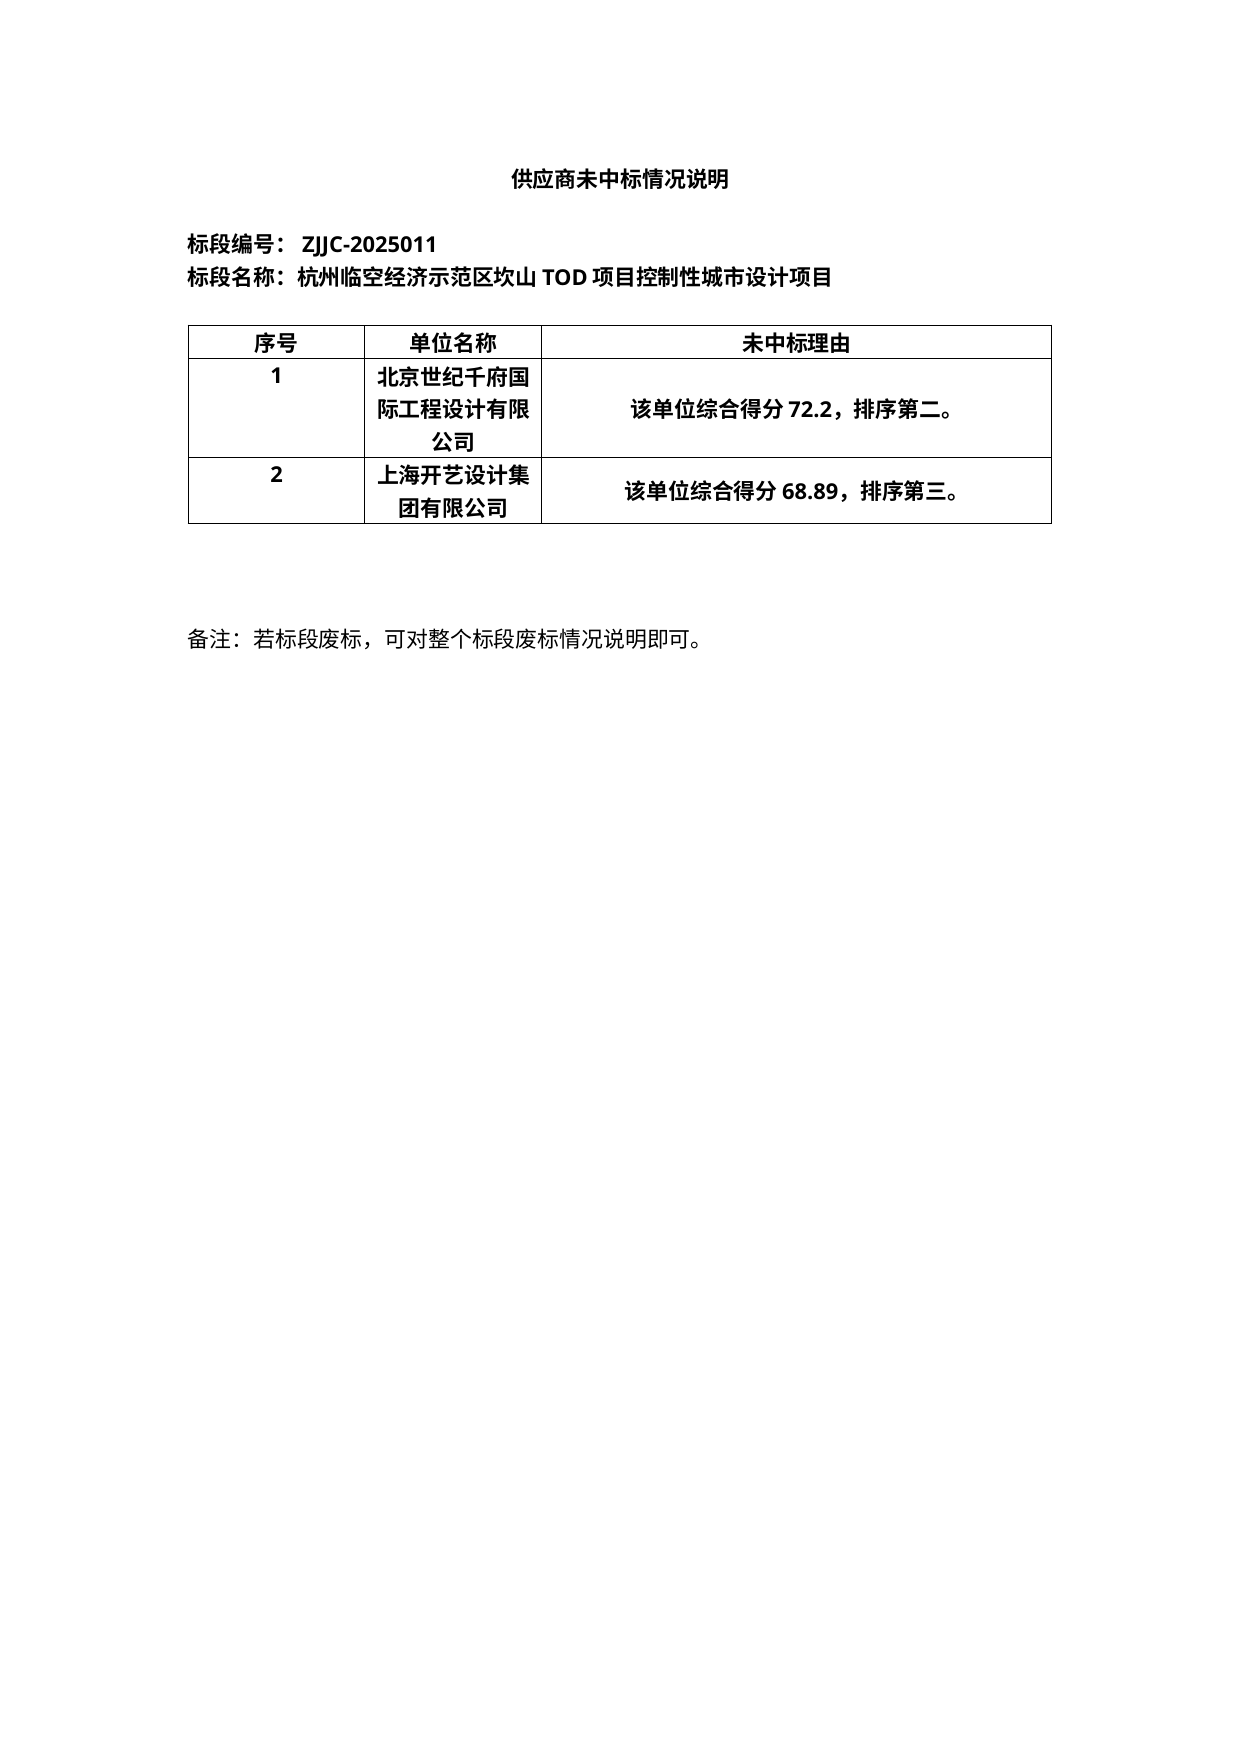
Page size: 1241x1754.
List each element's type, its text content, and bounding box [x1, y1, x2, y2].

table_header 未中标理由 [542, 326, 1051, 358]
table_header 序号 [189, 326, 364, 358]
text 标段编号： ZJJC-2025011 [187, 227, 1053, 259]
table_cell 该单位综合得分72.2，排序第二。 [542, 359, 1051, 457]
text 供应商未中标情况说明 [187, 162, 1053, 194]
table_cell 2 [189, 458, 364, 523]
table_cell 该单位综合得分68.89，排序第三。 [542, 458, 1051, 523]
table_header 单位名称 [365, 326, 541, 358]
table_cell 北京世纪千府国际工程设计有限公司 [365, 359, 541, 457]
table_cell 1 [189, 359, 364, 457]
text 备注：若标段废标，可对整个标段废标情况说明即可。 [187, 621, 1053, 654]
text 标段名称：杭州临空经济示范区坎山TOD项目控制性城市设计项目 [187, 259, 1053, 292]
table_cell 上海开艺设计集团有限公司 [365, 458, 541, 523]
